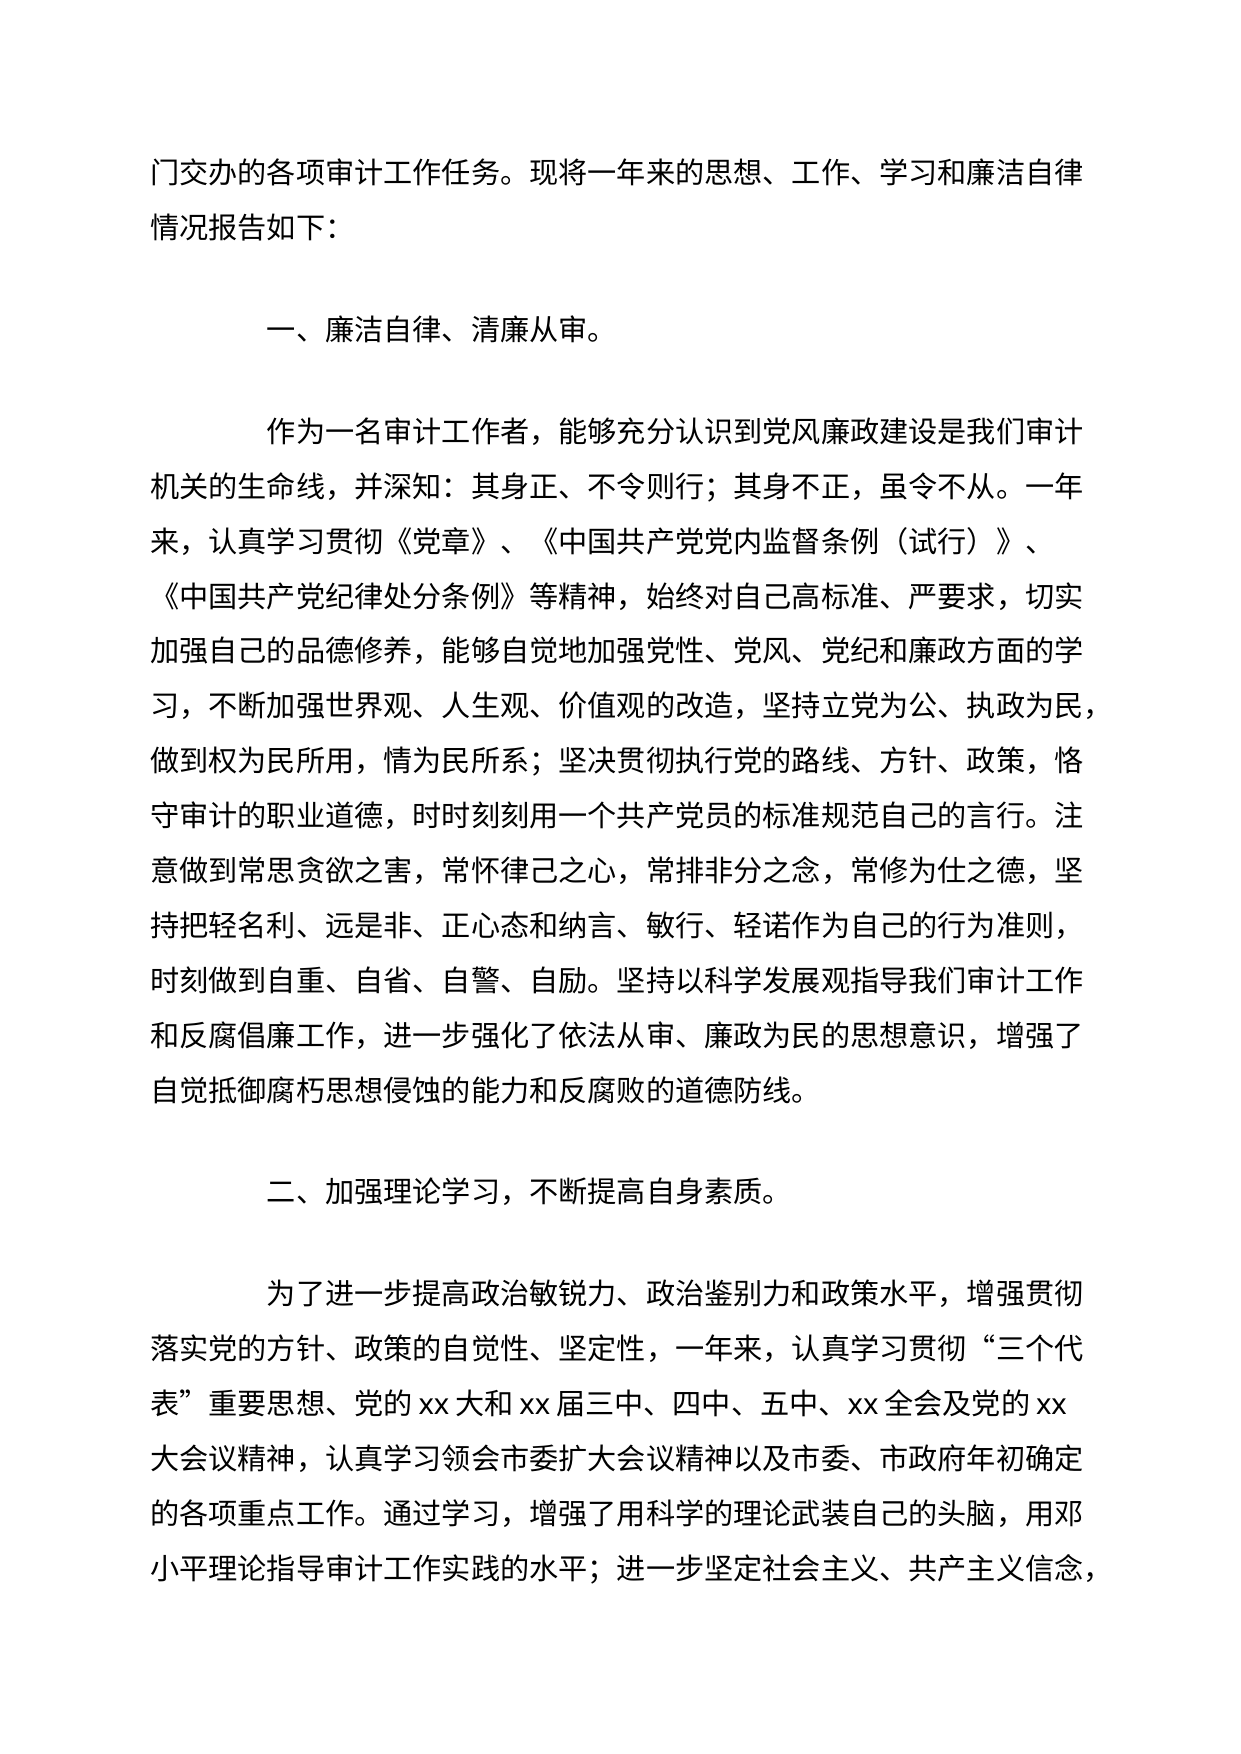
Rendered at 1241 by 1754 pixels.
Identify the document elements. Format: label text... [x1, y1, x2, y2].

text 一、廉洁自律、清廉从审。 [150, 307, 1090, 349]
text 二、加强理论学习，不断提高自身素质。 [150, 1169, 1090, 1211]
text 作为一名审计工作者，能够充分认识到党风廉政建设是我们审计机关的生命线，并深知：其身正、不令则行；其身不正，虽令不从。一年来，认真学习贯彻《党章》、《中国共产党党内监督条例（试行）》、《中国共产党纪律处分条例》等精神，始终对自己高标准、严要求，切实加强自己的品德修养，能够自觉地加强党性、党风、党纪和廉政方面的学习，不断加强世界观、人生观、价值观的改造，坚持立党为公、执政为民，做到权为民所用，情为民所系；坚决贯彻执行党的路线、方针、政策，恪守审计的职业道德，时时刻刻用一个共产党员的标准规范自己的言行。注意做到常思贪欲之害，常怀律己之心，常排非分之念，常修为仕之德，坚持把轻名利、远是非、正心态和纳言、敏行、轻诺作为自己的行为准则，时刻做到自重、自省、自警、自励。坚持以科学发展观指导我们审计工作和反腐倡廉工作，进一步强化了依法从审、廉政为民的思想意识，增强了自觉抵御腐朽思想侵蚀的能力和反腐败的道德防线。 [150, 408, 1090, 1109]
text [150, 1271, 1090, 1588]
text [150, 150, 1090, 247]
